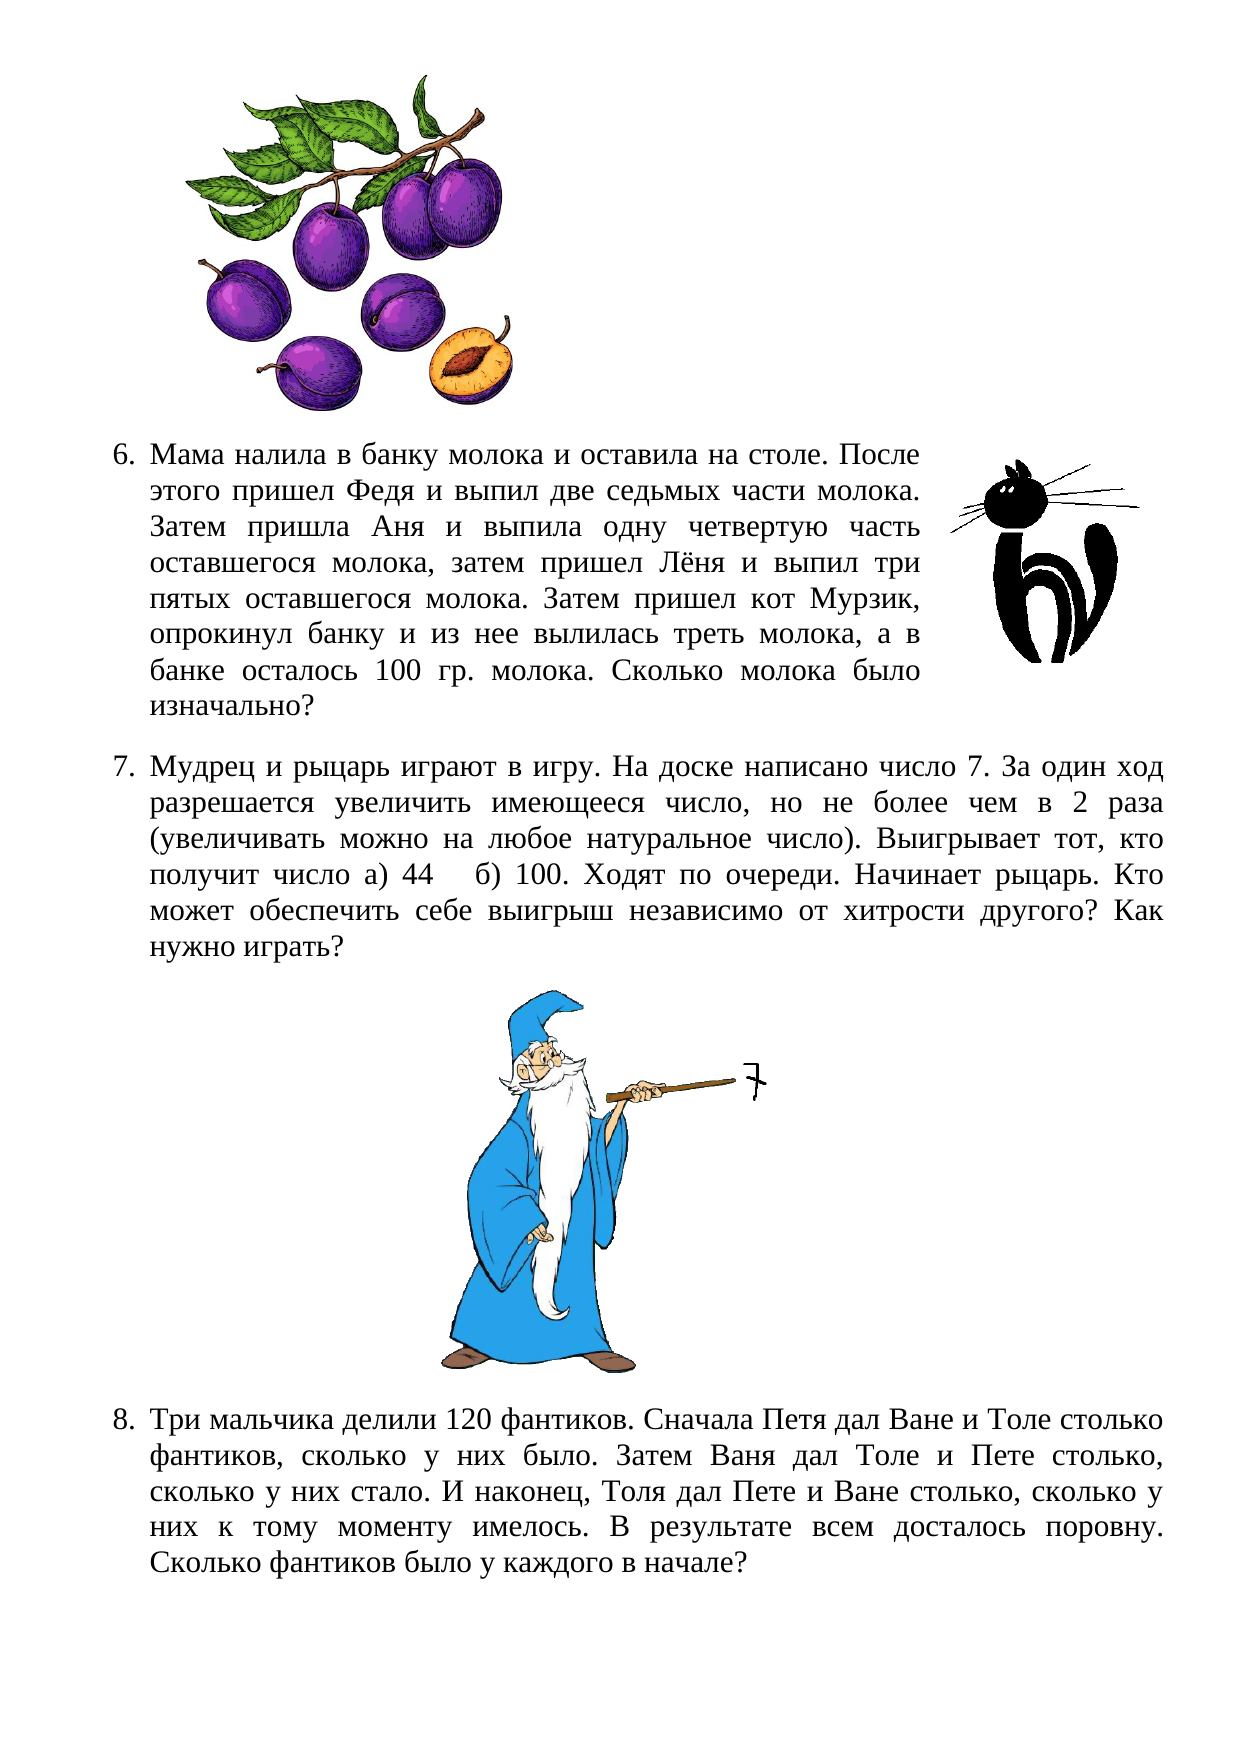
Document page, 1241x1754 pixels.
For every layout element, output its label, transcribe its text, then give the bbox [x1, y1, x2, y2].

picture [940, 436, 1162, 674]
picture [441, 988, 800, 1381]
list Мама налила в банку молока и оставила на столе. После этого пришел Федя и выпил две седьмых части молока. Затем пришла Аня и выпила одну четвертую часть оставшегося молока, затем пришел Лёня и выпил три пятых оставшегося молока. Затем пришел кот Мурзик, опрокинул банку и из нее вылилась треть молока, а в банке осталось 100 гр. молока. Сколько молока было изначально? [112, 435, 1165, 723]
list Мудрец и рыцарь играют в игру. На доске написано число 7. За один ход разрешается увеличить имеющееся число, но не более чем в 2 раза (увеличивать можно на любое натуральное число). Выигрывает тот, кто получит число а) 44 б) 100. Ходят по очереди. Начинает рыцарь. Кто может обеспечить себе выигрыш независимо от хитрости другого? Как нужно играть? [112, 748, 1165, 963]
picture [185, 75, 513, 411]
list Три мальчика делили 120 фантиков. Сначала Петя дал Ване и Толе столько фантиков, сколько у них было. Затем Ваня дал Толе и Пете столько, сколько у них стало. И наконец, Толя дал Пете и Ване столько, сколько у них к тому моменту имелось. В результате всем досталось поровну. Сколько фантиков было у каждого в начале? [112, 1400, 1165, 1579]
